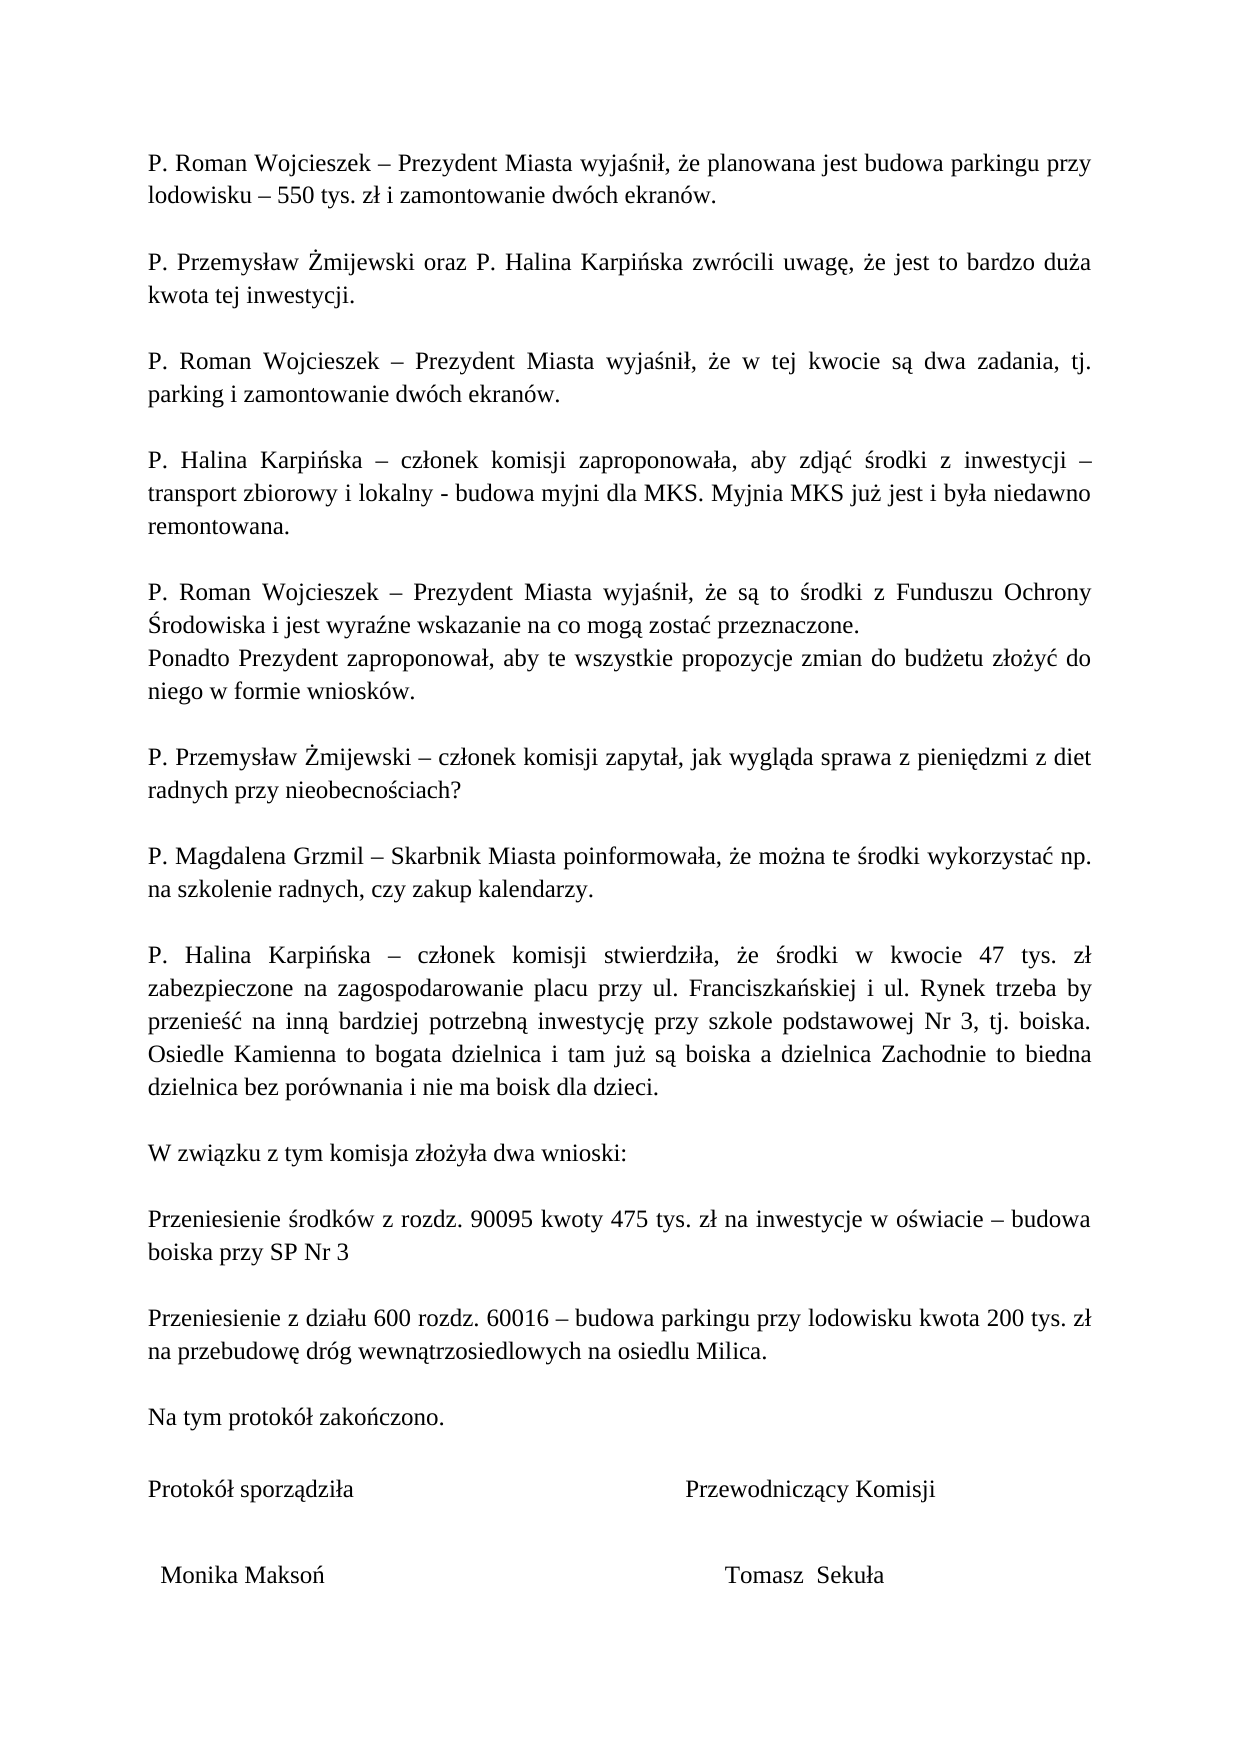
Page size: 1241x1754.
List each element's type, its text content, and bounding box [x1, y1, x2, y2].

text P. Roman Wojcieszek – Prezydent Miasta wyjaśnił, że planowana jest budowa parkingu przy lodowisku – 550 tys. zł i zamontowanie dwóch ekranów. [148, 148, 1093, 209]
text Monika Maksoń Tomasz Sekuła [148, 1561, 1093, 1589]
text P. Przemysław Żmijewski oraz P. Halina Karpińska zwrócili uwagę, że jest to bardzo duża kwota tej inwestycji. [148, 247, 1093, 308]
text P. Magdalena Grzmil – Skarbnik Miasta poinformowała, że można te środki wykorzystać np. na szkolenie radnych, czy zakup kalendarzy. [148, 841, 1093, 903]
text Na tym protokół zakończono. [148, 1402, 1093, 1431]
text P. Przemysław Żmijewski – członek komisji zapytał, jak wygląda sprawa z pieniędzmi z diet radnych przy nieobecnościach? [148, 742, 1093, 804]
text P. Halina Karpińska – członek komisji stwierdziła, że środki w kwocie 47 tys. zł zabezpieczone na zagospodarowanie placu przy ul. Franciszkańskiej i ul. Rynek trzeba by przenieść na inną bardziej potrzebną inwestycję przy szkole podstawowej Nr 3, tj. boiska. Osiedle Kamienna to bogata dzielnica i tam już są boiska a dzielnica Zachodnie to biedna dzielnica bez porównania i nie ma boisk dla dzieci. [148, 940, 1093, 1101]
text Przeniesienie środków z rozdz. 90095 kwoty 475 tys. zł na inwestycje w oświacie – budowa boiska przy SP Nr 3 [148, 1204, 1093, 1266]
text Przeniesienie z działu 600 rozdz. 60016 – budowa parkingu przy lodowisku kwota 200 tys. zł na przebudowę dróg wewnątrzosiedlowych na osiedlu Milica. [148, 1303, 1093, 1365]
text Protokół sporządziła Przewodniczący Komisji [148, 1474, 1093, 1503]
text Ponadto Prezydent zaproponował, aby te wszystkie propozycje zmian do budżetu złożyć do niego w formie wniosków. [148, 643, 1093, 705]
text P. Roman Wojcieszek – Prezydent Miasta wyjaśnił, że w tej kwocie są dwa zadania, tj. parking i zamontowanie dwóch ekranów. [148, 346, 1093, 407]
text P. Roman Wojcieszek – Prezydent Miasta wyjaśnił, że są to środki z Funduszu Ochrony Środowiska i jest wyraźne wskazanie na co mogą zostać przeznaczone. [148, 577, 1093, 639]
text W związku z tym komisja złożyła dwa wnioski: [148, 1138, 1093, 1167]
text P. Halina Karpińska – członek komisji zaproponowała, aby zdjąć środki z inwestycji – transport zbiorowy i lokalny - budowa myjni dla MKS. Myjnia MKS już jest i była niedawno remontowana. [148, 445, 1093, 539]
